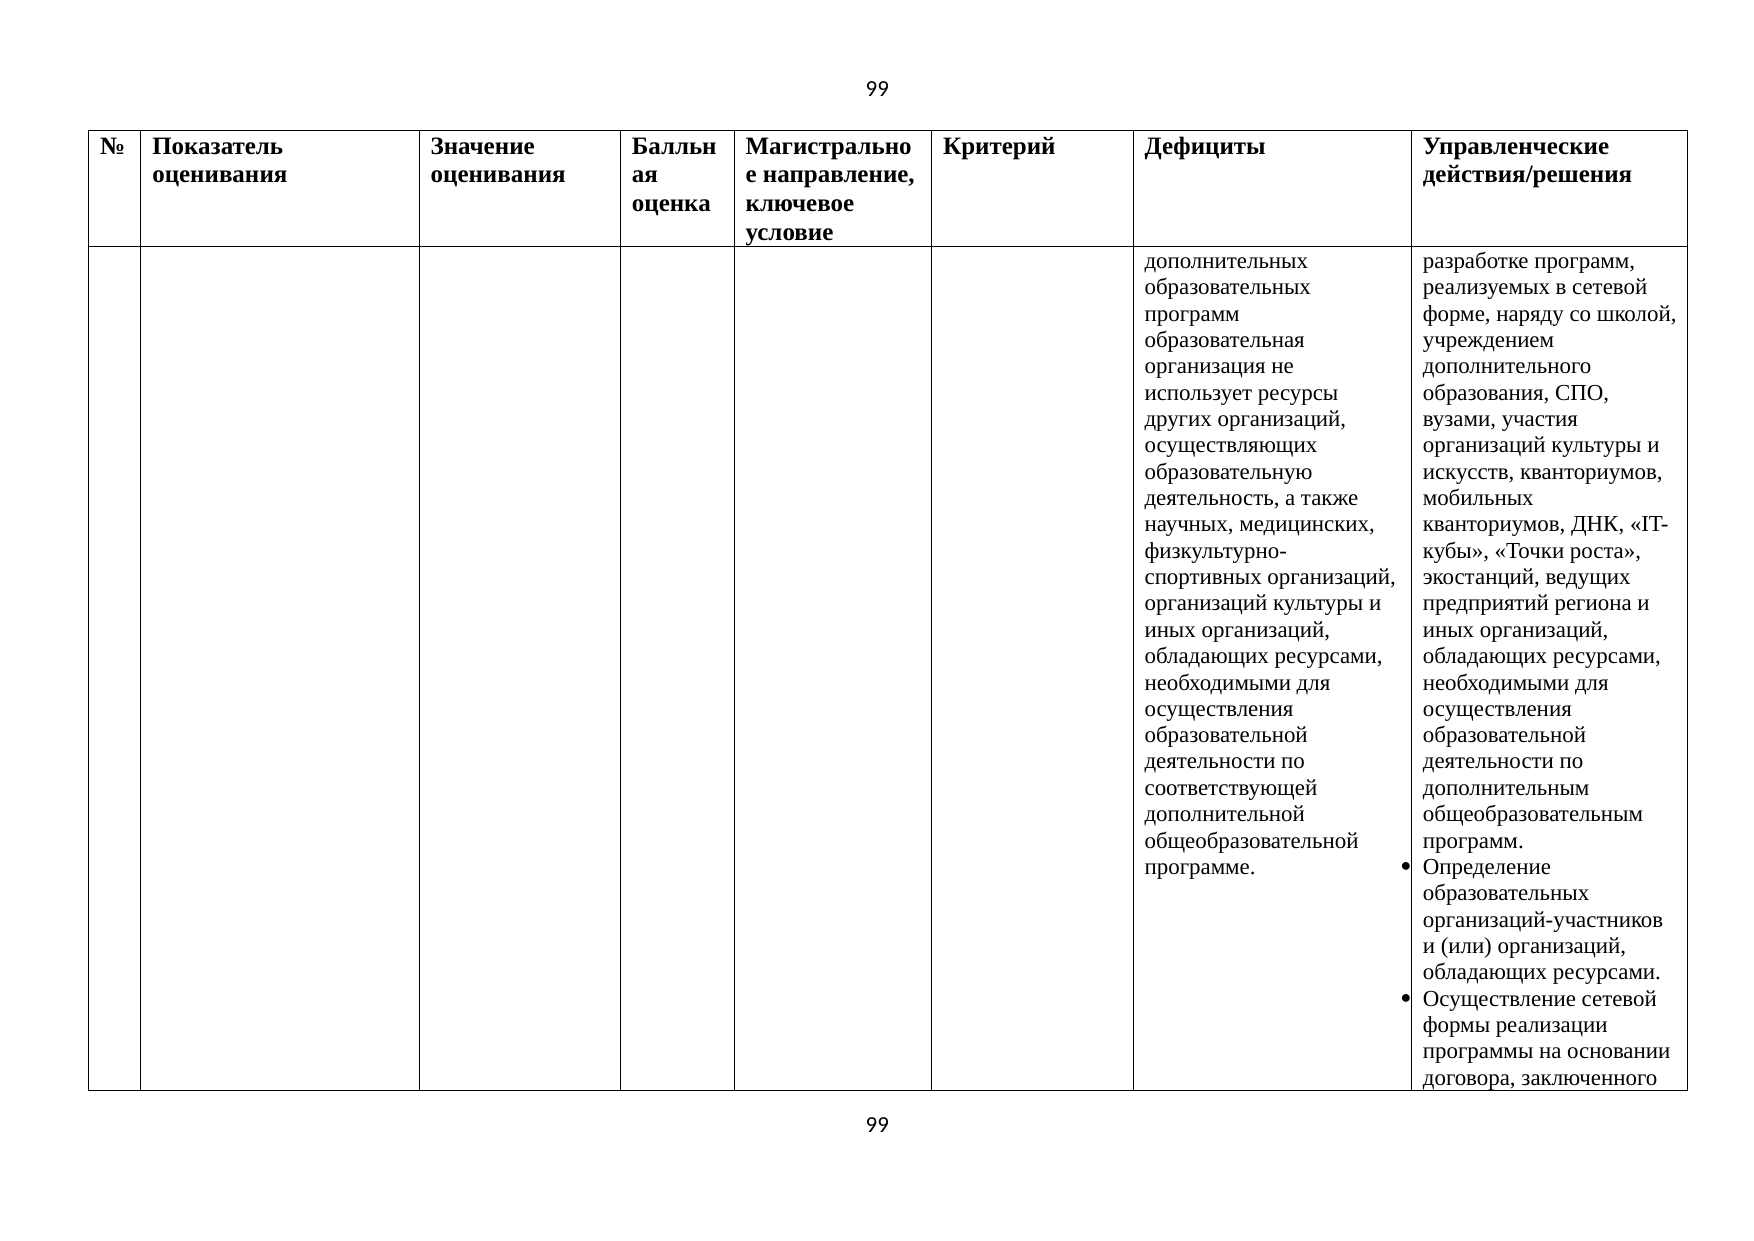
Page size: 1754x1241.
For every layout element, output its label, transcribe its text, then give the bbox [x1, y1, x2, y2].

table_header № [89, 131, 140, 246]
table_header Критерий [932, 131, 1133, 246]
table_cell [1412, 247, 1687, 1090]
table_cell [1134, 247, 1411, 1090]
table_header Магистральное направление, ключевое условие [735, 131, 931, 246]
table_header Управленческие действия/решения [1412, 131, 1687, 246]
table_header Дефициты [1134, 131, 1411, 246]
table_header Показатель оценивания [141, 131, 419, 246]
table_header Значение оценивания [420, 131, 620, 246]
table_header Балльная оценка [621, 131, 734, 246]
